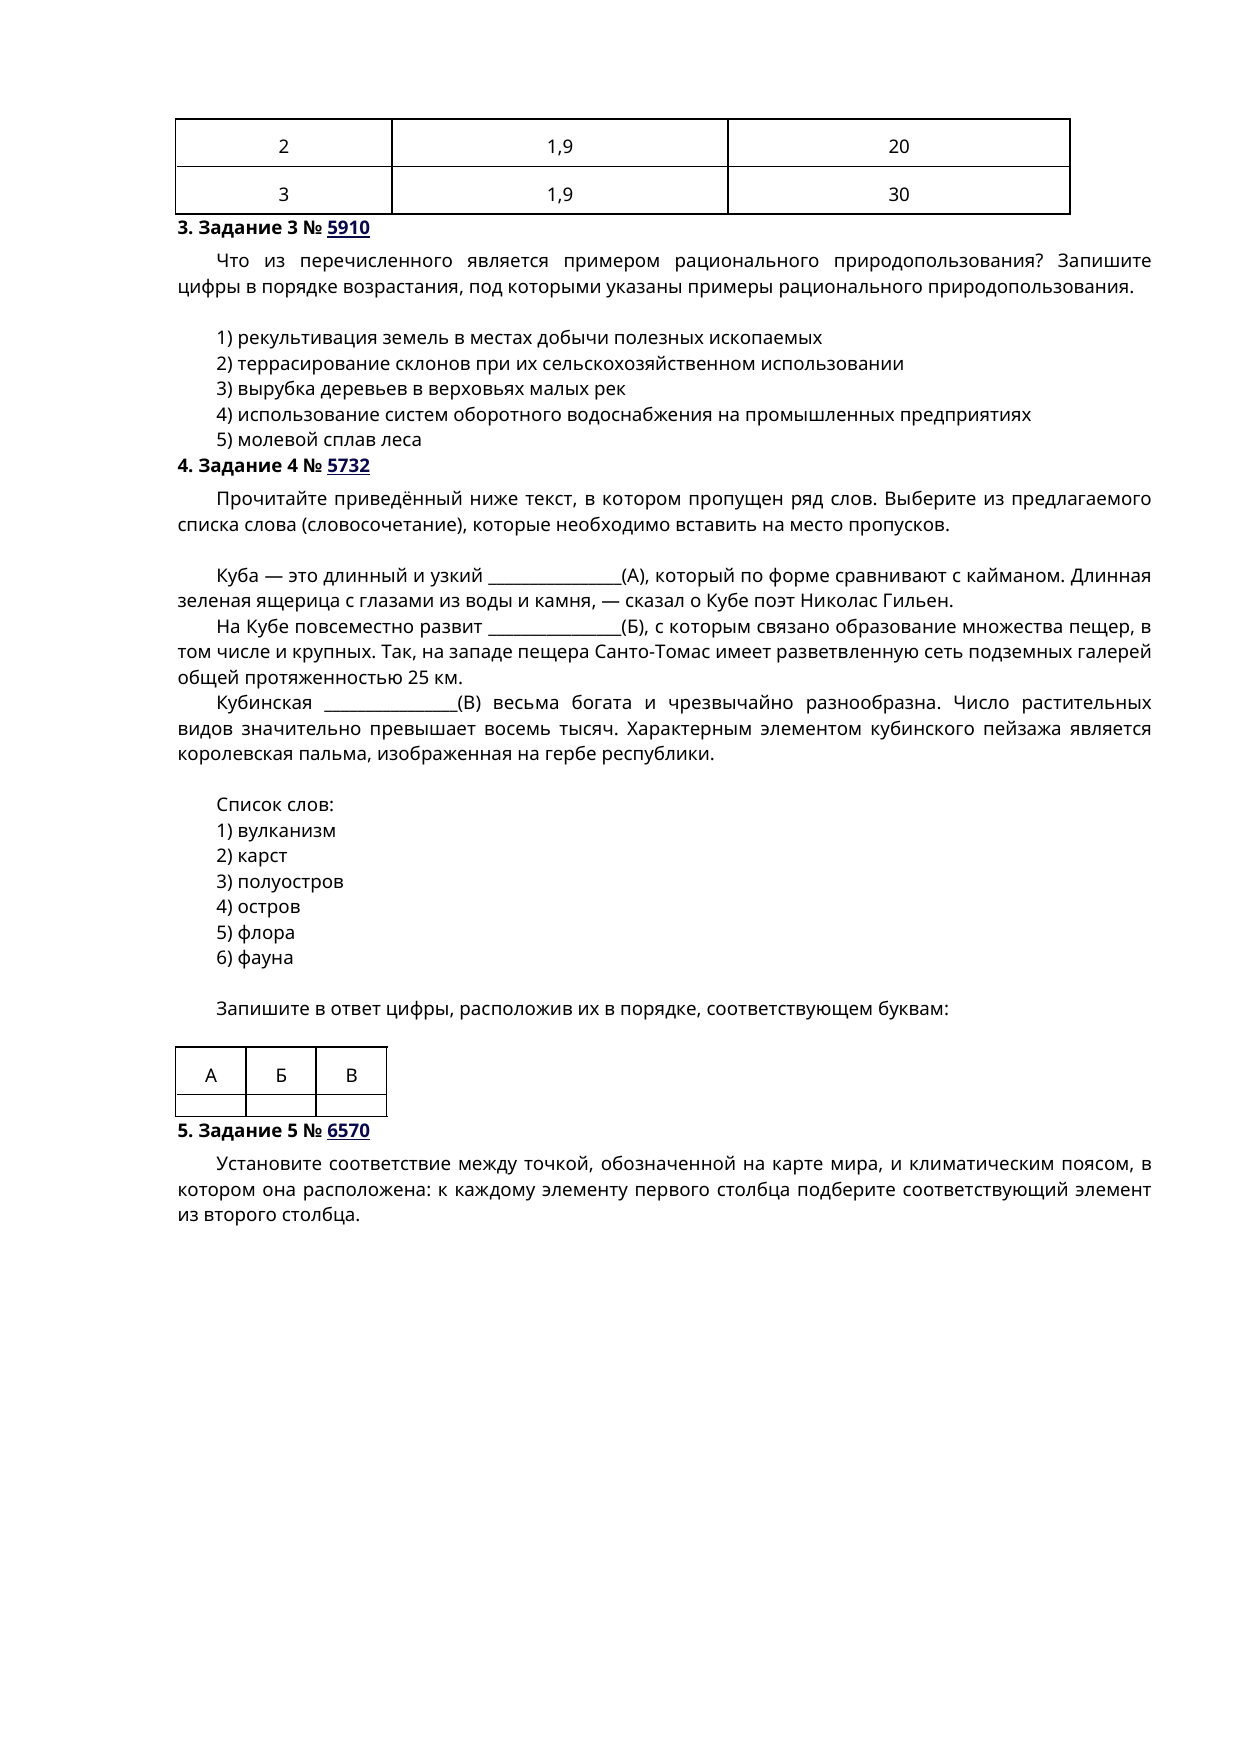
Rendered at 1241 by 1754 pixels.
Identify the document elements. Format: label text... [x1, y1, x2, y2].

text На Кубе повсеместно развит ________________(Б), с которым связано образование множества пещер, в том числе и крупных. Так, на западе пещера Санто-Томас имеет разветвленную сеть подземных галерей общей протяженностью 25 км. [177, 613, 1152, 689]
text Кубинская ________________(В) весьма богата и чрезвычайно разнообразна. Число растительных видов значительно превышает восемь тысяч. Характерным элементом кубинского пейзажа является королевская пальма, изображенная на гербе республики. [177, 689, 1152, 766]
table_cell 1,9 [393, 120, 727, 166]
text Список слов: [177, 792, 1152, 817]
table_cell [317, 1095, 386, 1116]
text 3) полуостров [177, 868, 1152, 894]
table_cell 1,9 [393, 167, 727, 213]
text Запишите в ответ цифры, расположив их в порядке, соответствующем буквам: [177, 996, 1152, 1021]
text Установите соответствие между точкой, обозначенной на карте мира, и климатическим поясом, в котором она расположена: к каждому элементу первого столбца подберите соответствующий элемент из второго столбца. [177, 1150, 1152, 1227]
text Куба — это длинный и узкий ________________(А), который по форме сравнивают с кайманом. Длинная зеленая ящерица с глазами из воды и камня, — сказал о Кубе поэт Николас Гильен. [177, 562, 1152, 613]
text 1) вулканизм [177, 817, 1152, 843]
table_cell 30 [729, 167, 1069, 213]
table_cell 2 [176, 120, 391, 166]
text 4) использование систем оборотного водоснабжения на промышленных предприятиях [177, 401, 1152, 426]
text 6) фауна [177, 945, 1152, 970]
text 2) карст [177, 843, 1152, 868]
text 5) молевой сплав леса [177, 426, 1152, 452]
table_header А [176, 1048, 245, 1094]
text 4) остров [177, 894, 1152, 919]
table_cell 20 [729, 120, 1069, 166]
text 5) флора [177, 919, 1152, 945]
text Что из перечисленного является примером рационального природопользования? Запишите цифры в порядке возрастания, под которыми указаны примеры рационального природопользования. [177, 248, 1152, 299]
text 4. Задание 4 № 5732 [177, 452, 1152, 477]
text 5. Задание 5 № 6570 [177, 1117, 1152, 1143]
text 2) террасирование склонов при их сельскохозяйственном использовании [177, 350, 1152, 375]
table_cell [247, 1095, 315, 1116]
table_header В [317, 1048, 386, 1094]
text 3) вырубка деревьев в верховьях малых рек [177, 375, 1152, 401]
table_header Б [247, 1048, 315, 1094]
table_cell 3 [176, 167, 391, 213]
table_cell [176, 1095, 245, 1116]
text 3. Задание 3 № 5910 [177, 214, 1152, 240]
text 1) рекультивация земель в местах добычи полезных ископаемых [177, 324, 1152, 350]
text Прочитайте приведённый ниже текст, в котором пропущен ряд слов. Выберите из предлагаемого списка слова (словосочетание), которые необходимо вставить на место пропусков. [177, 485, 1152, 536]
